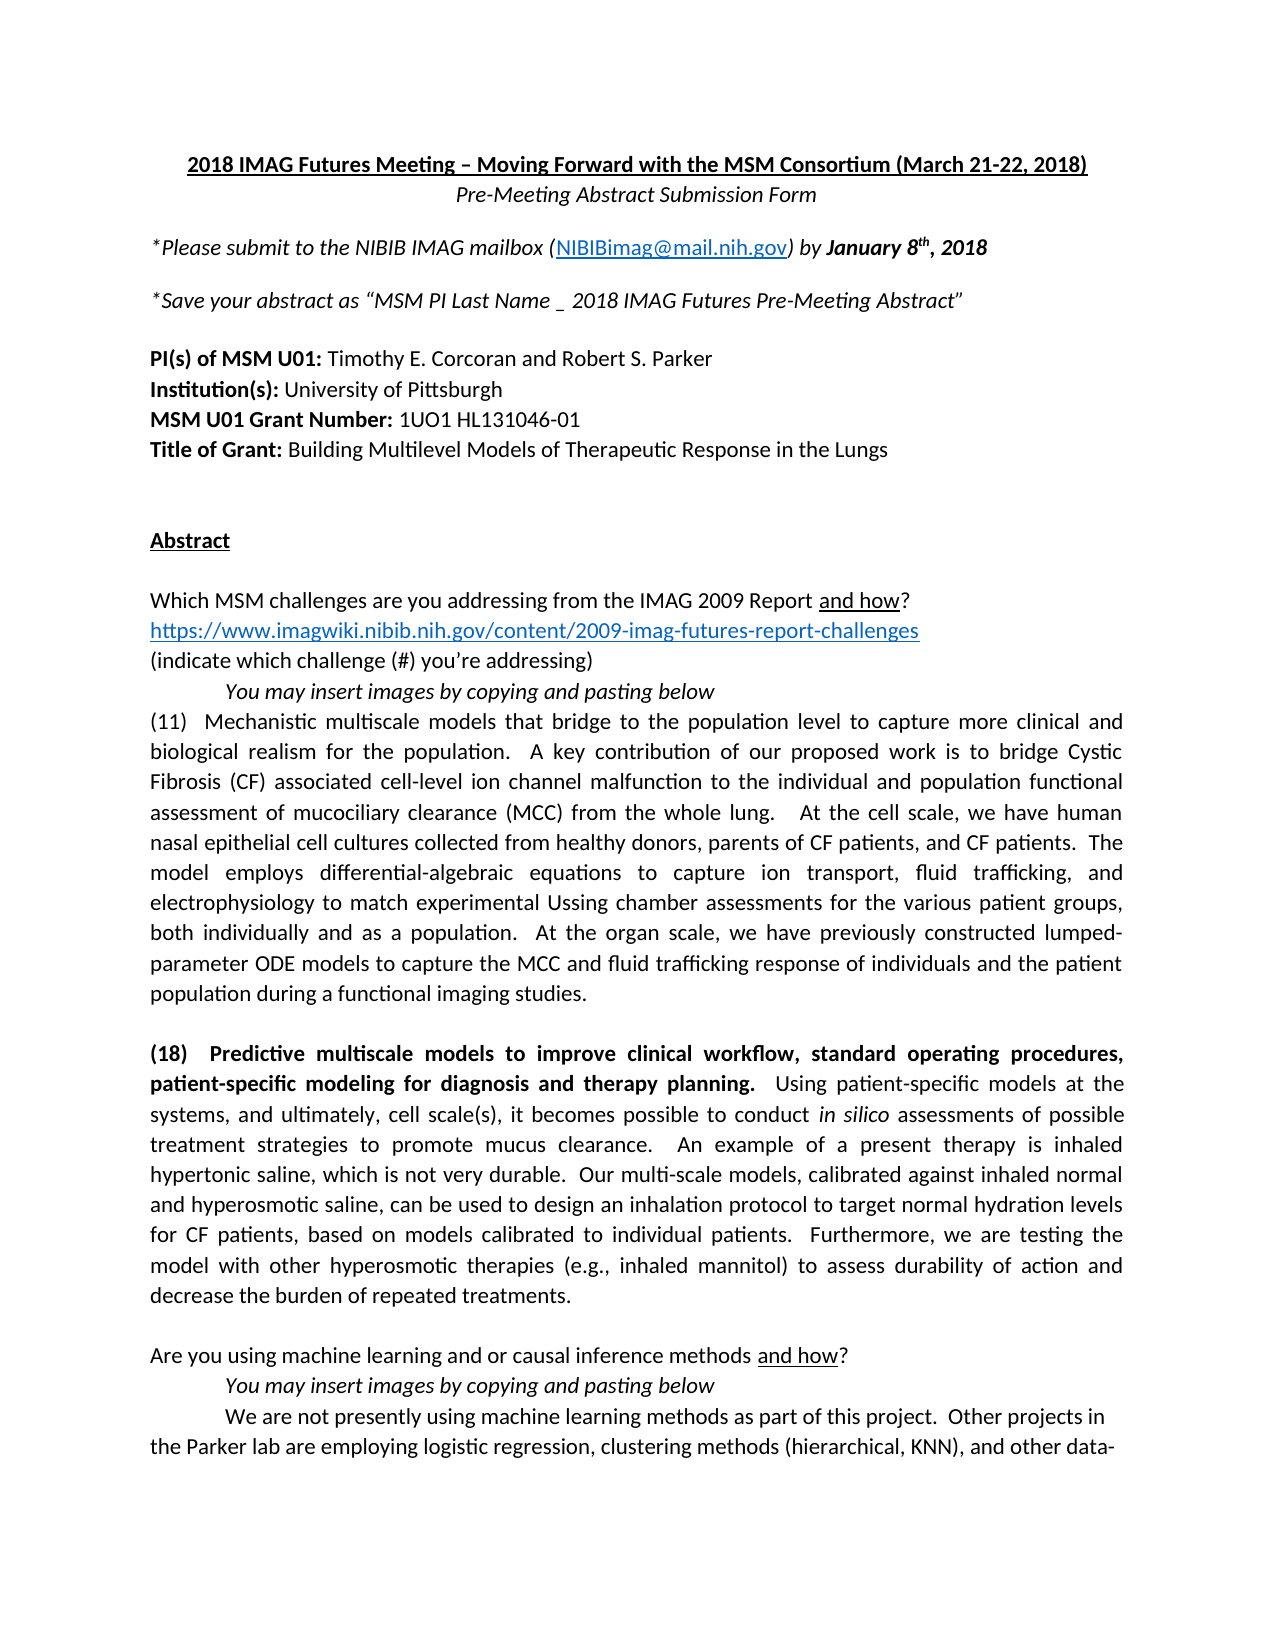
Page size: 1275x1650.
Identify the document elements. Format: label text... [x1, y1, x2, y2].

text 2018 IMAG Futures Meeting – Moving Forward with the MSM Consortium (March 21-22, 2018) [150, 150, 1125, 178]
text https://www.imagwiki.nibib.nih.gov/content/2009-imag-futures-report-challenges [150, 616, 1125, 644]
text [150, 1372, 1125, 1399]
text Are you using machine learning and or causal inference methods and how? [150, 1341, 1125, 1369]
text *Please submit to the NIBIB IMAG mailbox (NIBIBimag@mail.nih.gov) by January 8th, 2018 [150, 233, 1125, 261]
text Title of Grant: [150, 435, 1125, 463]
text Abstract [150, 526, 1125, 554]
text Institution(s): [150, 375, 1125, 403]
text PI(s) of MSM U01: [150, 344, 1125, 372]
text *Save your abstract as “MSM PI Last Name _ 2018 IMAG Futures Pre-Meeting Abstract” [150, 286, 1125, 314]
text Pre-Meeting Abstract Submission Form [150, 180, 1125, 208]
text (indicate which challenge (#) you’re addressing) [150, 647, 1125, 674]
text MSM U01 Grant Number: [150, 405, 1125, 433]
text Which MSM challenges are you addressing from the IMAG 2009 Report and how? [150, 586, 1125, 614]
text You may insert images by copying and pasting below [150, 677, 1125, 705]
